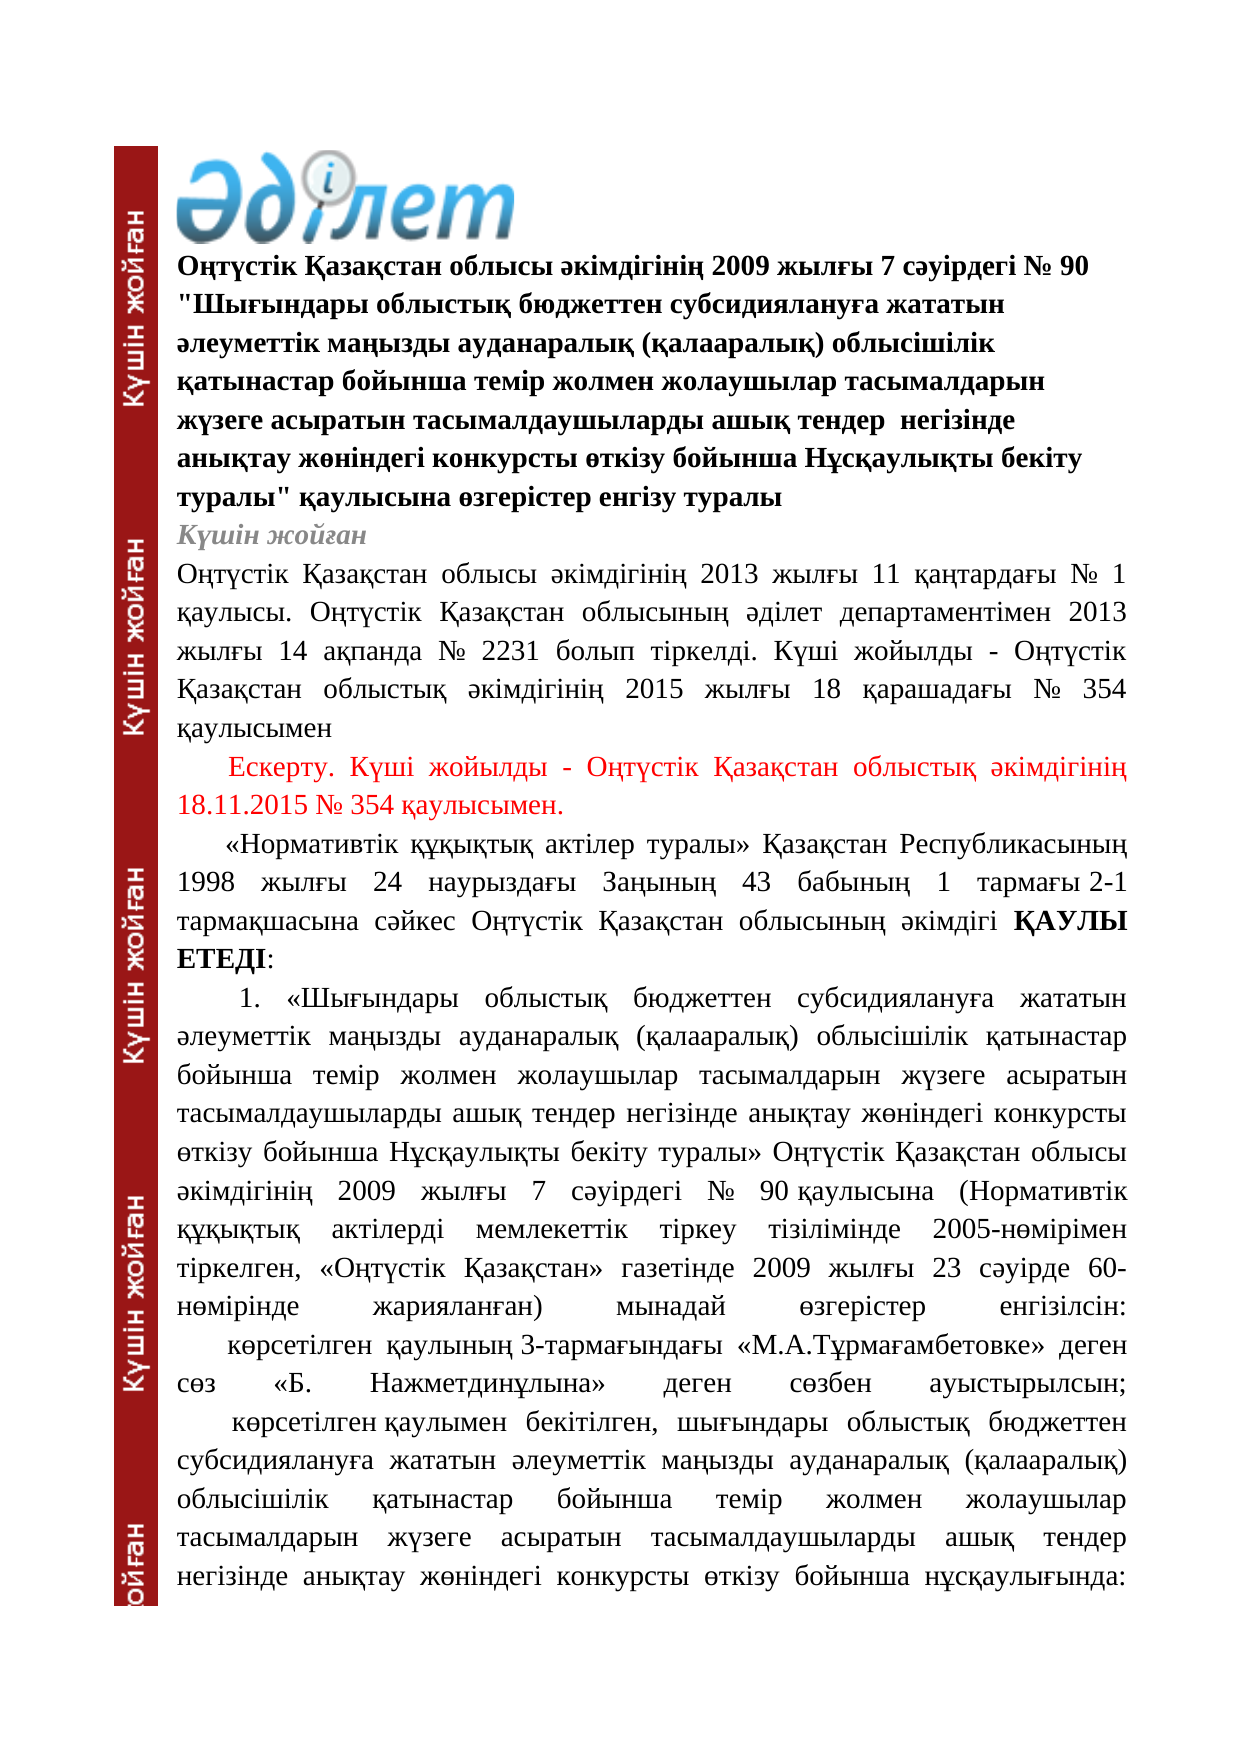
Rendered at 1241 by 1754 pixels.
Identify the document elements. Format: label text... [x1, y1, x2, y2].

picture [114, 146, 158, 248]
picture [114, 744, 158, 749]
picture [176, 150, 515, 244]
text Ескерту. Күші жойылды - Оңтүстік Қазақстан облыстық әкімдігінің 18.11.2015 № 354 қаулысымен. [112, 749, 1128, 821]
picture [114, 551, 158, 556]
picture [114, 512, 158, 517]
picture [114, 1592, 158, 1606]
text Күшін жойған [112, 517, 1128, 551]
text Оңтүстік Қазақстан облысы әкімдігінің 2009 жылғы 7 сәуірдегі № 90 "Шығындары облыстық бюджеттен субсидиялануға жататын әлеуметтік маңызды ауданаралық (қалааралық) облысішілік қатынастар бойынша темір жолмен жолаушылар тасымалдарын жүзеге асыратын тасымалдаушыларды ашық тендер негізінде анықтау жөніндегі конкурсты өткізу бойынша Нұсқаулықты бекіту туралы" қаулысына өзгерістер енгізу туралы [112, 248, 1128, 512]
text Оңтүстік Қазақстан облысы әкімдігінің 2013 жылғы 11 қаңтардағы № 1 қаулысы. Оңтүстік Қазақстан облысының әділет департаментімен 2013 жылғы 14 ақпанда № 2231 болып тіркелді. Күші жойылды - Оңтүстік Қазақстан облыстық әкімдігінің 2015 жылғы 18 қарашадағы № 354 қаулысымен [112, 556, 1128, 744]
picture [114, 821, 158, 826]
